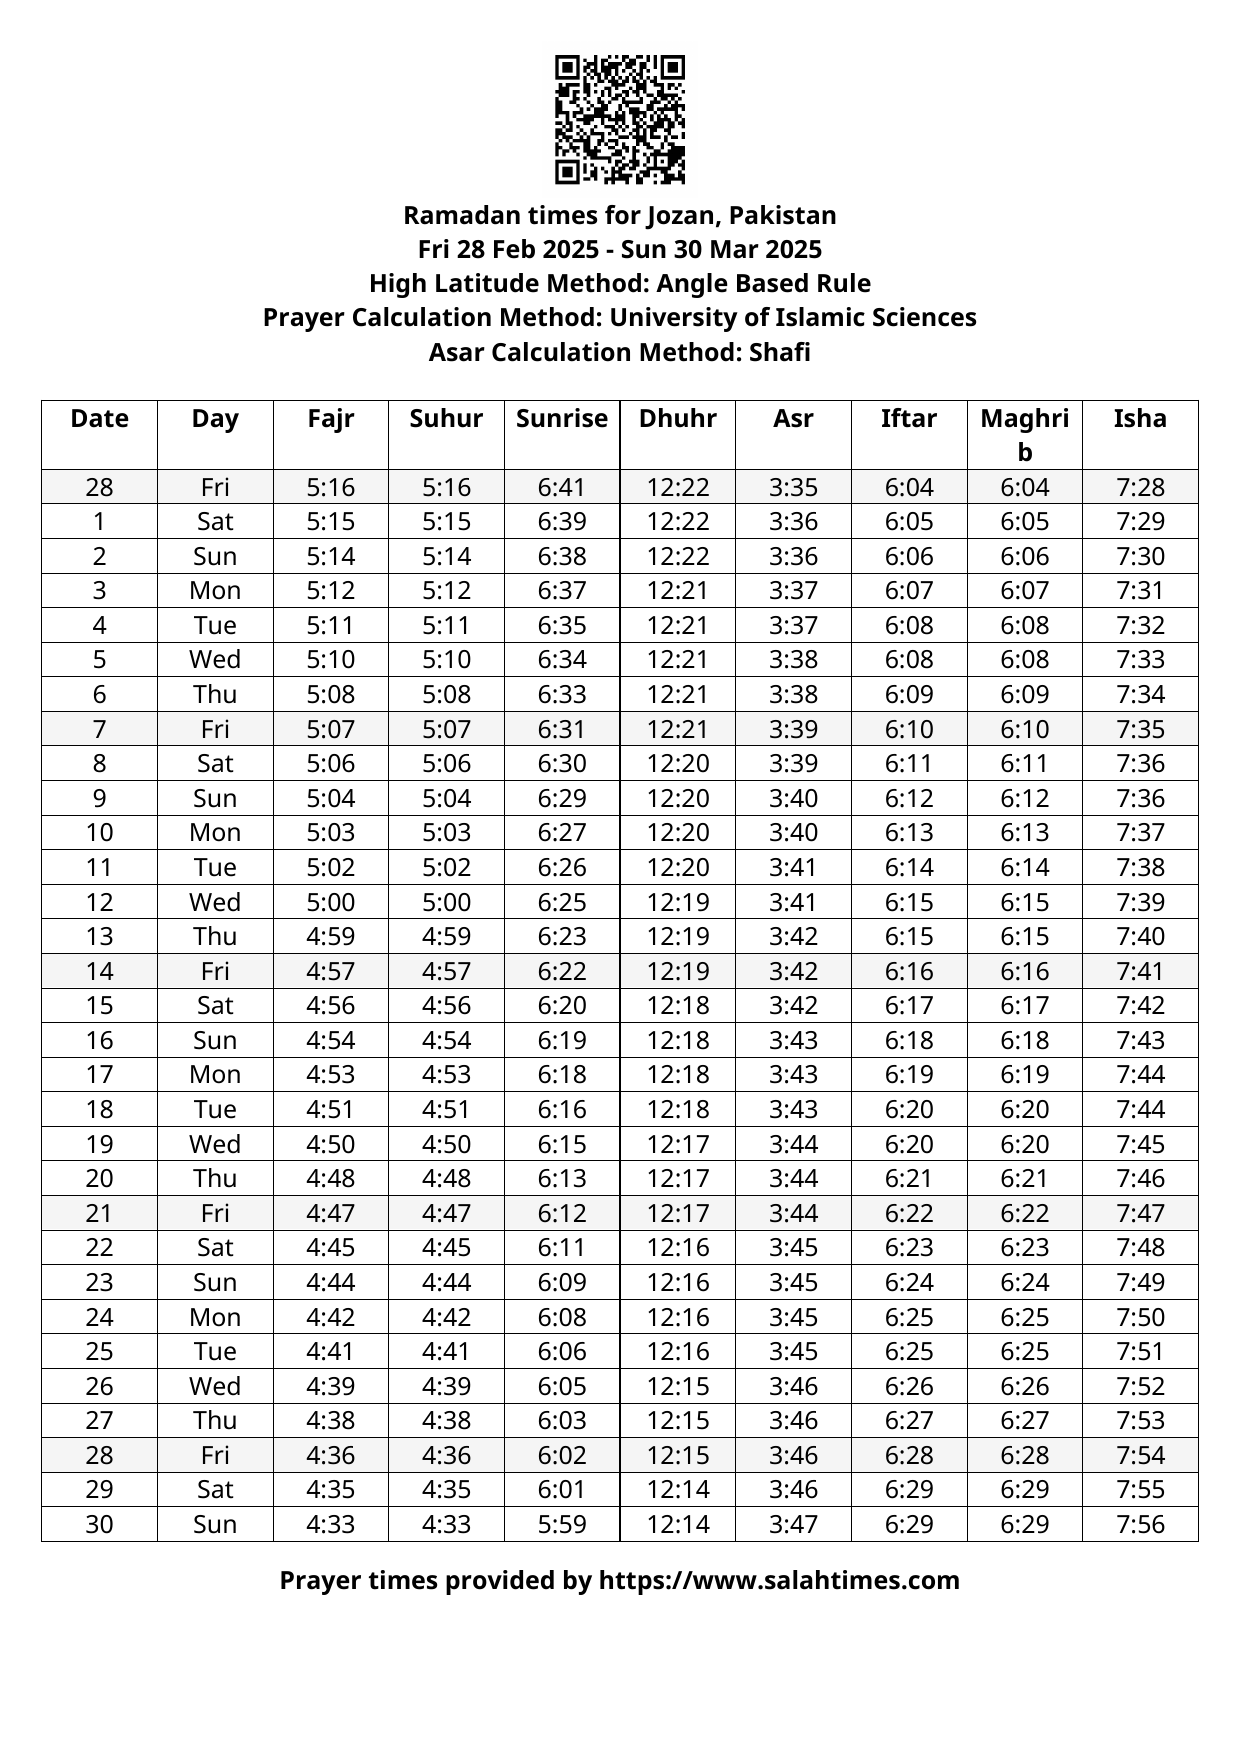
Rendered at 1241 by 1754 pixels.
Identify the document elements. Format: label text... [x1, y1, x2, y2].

table_cell 4:35 [274, 1473, 388, 1506]
table_cell 5:02 [389, 850, 504, 884]
table_cell 4:59 [389, 919, 504, 953]
table_cell 6:25 [968, 1300, 1082, 1333]
table_cell 12:14 [621, 1507, 735, 1541]
table_cell 4:54 [274, 1023, 388, 1057]
table_cell 6:19 [852, 1058, 967, 1091]
table_cell 6:20 [505, 989, 619, 1022]
table_cell 5:11 [389, 608, 504, 642]
table_cell 6:29 [852, 1507, 967, 1541]
table_cell 4:48 [389, 1161, 504, 1195]
table_cell 5:10 [389, 643, 504, 676]
table_cell 3 [42, 574, 157, 607]
table_cell 12:16 [621, 1265, 735, 1299]
table_cell 12:21 [621, 608, 735, 642]
table_cell 7:48 [1083, 1231, 1198, 1264]
table_cell 6:29 [852, 1473, 967, 1506]
table_cell Fri [158, 712, 273, 745]
table_cell 7:46 [1083, 1161, 1198, 1195]
table_cell 7:43 [1083, 1023, 1198, 1057]
table_cell 6:20 [852, 1127, 967, 1160]
table_cell 14 [42, 954, 157, 987]
table_cell 12:18 [621, 1058, 735, 1091]
table_cell 3:39 [736, 746, 851, 780]
table_cell 3:45 [736, 1300, 851, 1333]
table_cell 10 [42, 816, 157, 849]
table_cell 6:24 [852, 1265, 967, 1299]
table_cell 6 [42, 677, 157, 711]
table_cell Thu [158, 677, 273, 711]
table_cell Wed [158, 1369, 273, 1402]
table_cell 7:40 [1083, 919, 1198, 953]
table_cell 5:04 [389, 781, 504, 814]
table_cell 3:38 [736, 677, 851, 711]
table_cell 6:04 [968, 470, 1082, 503]
table_cell 7:41 [1083, 954, 1198, 987]
table_header Sunrise [505, 401, 619, 469]
table_cell 6:09 [505, 1265, 619, 1299]
table_cell 16 [42, 1023, 157, 1057]
table_cell 6:09 [968, 677, 1082, 711]
table_cell 6:15 [852, 919, 967, 953]
table_cell 6:11 [505, 1231, 619, 1264]
table_cell 29 [42, 1473, 157, 1506]
table_header Suhur [389, 401, 504, 469]
table_cell 4:35 [389, 1473, 504, 1506]
table_cell 4:56 [389, 989, 504, 1022]
table_cell Thu [158, 1404, 273, 1437]
table_cell 5:10 [274, 643, 388, 676]
table_cell 3:44 [736, 1196, 851, 1229]
table_cell Mon [158, 574, 273, 607]
table_cell 7:30 [1083, 539, 1198, 572]
table_cell 5:15 [274, 504, 388, 538]
table_cell 6:08 [505, 1300, 619, 1333]
table_cell Sat [158, 504, 273, 538]
table_cell 7:42 [1083, 989, 1198, 1022]
table_cell 7 [42, 712, 157, 745]
table_cell 4:33 [274, 1507, 388, 1541]
table_cell 6:12 [852, 781, 967, 814]
table_cell 4:45 [389, 1231, 504, 1264]
table_cell 12:16 [621, 1334, 735, 1368]
table_cell 6:31 [505, 712, 619, 745]
table_cell 6:25 [505, 885, 619, 918]
table_cell 7:29 [1083, 504, 1198, 538]
table_cell 12:16 [621, 1231, 735, 1264]
table_cell 12:17 [621, 1161, 735, 1195]
table_cell 5:11 [274, 608, 388, 642]
table_cell 7:50 [1083, 1300, 1198, 1333]
table_cell 12:15 [621, 1369, 735, 1402]
text Prayer times provided by https://www.salahtimes.com [42, 1563, 1198, 1597]
table_cell 5:04 [274, 781, 388, 814]
table_cell 7:55 [1083, 1473, 1198, 1506]
table_cell 7:52 [1083, 1369, 1198, 1402]
table_cell 6:29 [505, 781, 619, 814]
table_cell Sat [158, 746, 273, 780]
table_cell 6:29 [968, 1473, 1082, 1506]
table_cell 4:47 [274, 1196, 388, 1229]
table_cell Sat [158, 1473, 273, 1506]
table_cell 15 [42, 989, 157, 1022]
table_cell 4:50 [389, 1127, 504, 1160]
text Ramadan times for Jozan, Pakistan [42, 198, 1198, 232]
table_cell 6:06 [968, 539, 1082, 572]
table_cell 7:34 [1083, 677, 1198, 711]
table_cell 5:00 [389, 885, 504, 918]
table_cell 4:51 [274, 1092, 388, 1126]
table_cell 6:38 [505, 539, 619, 572]
table_cell 7:39 [1083, 885, 1198, 918]
table_cell 12:16 [621, 1300, 735, 1333]
table_cell 6:14 [968, 850, 1082, 884]
table_header Asr [736, 401, 851, 469]
table_cell 7:44 [1083, 1092, 1198, 1126]
table_cell 4:39 [274, 1369, 388, 1402]
table_cell 12:21 [621, 643, 735, 676]
table_cell 4:36 [389, 1438, 504, 1472]
table_cell 12:18 [621, 989, 735, 1022]
table_cell 7:47 [1083, 1196, 1198, 1229]
table_cell 3:46 [736, 1438, 851, 1472]
table_cell 12:21 [621, 712, 735, 745]
table_cell 3:42 [736, 954, 851, 987]
table_cell 28 [42, 470, 157, 503]
table_cell 3:36 [736, 504, 851, 538]
table_cell 7:51 [1083, 1334, 1198, 1368]
table_cell 12:21 [621, 574, 735, 607]
table_cell 6:08 [968, 608, 1082, 642]
text Asar Calculation Method: Shafi [42, 334, 1198, 368]
table_cell 6:18 [852, 1023, 967, 1057]
table_cell 4:51 [389, 1092, 504, 1126]
table_cell 12:15 [621, 1438, 735, 1472]
table_cell Wed [158, 643, 273, 676]
table_cell 6:17 [852, 989, 967, 1022]
table_cell 6:34 [505, 643, 619, 676]
table_header Isha [1083, 401, 1198, 469]
table_cell 4:53 [389, 1058, 504, 1091]
table_cell 12:22 [621, 539, 735, 572]
table_cell 4:54 [389, 1023, 504, 1057]
table_cell 12:22 [621, 470, 735, 503]
table_cell 5:07 [274, 712, 388, 745]
table_cell 7:37 [1083, 816, 1198, 849]
table_cell 6:25 [852, 1300, 967, 1333]
table_cell Fri [158, 1196, 273, 1229]
table_cell 3:40 [736, 781, 851, 814]
table_cell 6:16 [852, 954, 967, 987]
table_cell 6:25 [968, 1334, 1082, 1368]
table_header Dhuhr [621, 401, 735, 469]
table_cell 6:12 [968, 781, 1082, 814]
table_cell 3:37 [736, 608, 851, 642]
table_cell 6:18 [968, 1023, 1082, 1057]
table_cell 4 [42, 608, 157, 642]
table_cell 6:37 [505, 574, 619, 607]
table_cell 6:01 [505, 1473, 619, 1506]
table_cell Sun [158, 1265, 273, 1299]
table_cell 6:15 [852, 885, 967, 918]
table_cell 6:30 [505, 746, 619, 780]
table_cell 6:19 [505, 1023, 619, 1057]
table_cell 12:17 [621, 1127, 735, 1160]
table_cell 3:46 [736, 1473, 851, 1506]
table_cell 3:37 [736, 574, 851, 607]
table_cell 12 [42, 885, 157, 918]
table_cell 4:41 [389, 1334, 504, 1368]
table_cell 6:20 [968, 1092, 1082, 1126]
table_cell 6:20 [968, 1127, 1082, 1160]
table_cell 3:42 [736, 989, 851, 1022]
table_cell 6:07 [968, 574, 1082, 607]
table_cell 7:38 [1083, 850, 1198, 884]
table_cell 6:24 [968, 1265, 1082, 1299]
table_cell 13 [42, 919, 157, 953]
table_cell Tue [158, 608, 273, 642]
table_cell Sun [158, 1507, 273, 1541]
table_cell 12:22 [621, 504, 735, 538]
table_cell 6:27 [852, 1404, 967, 1437]
table_cell 6:11 [968, 746, 1082, 780]
table_cell 5:08 [389, 677, 504, 711]
table_cell Wed [158, 1127, 273, 1160]
table_cell 3:47 [736, 1507, 851, 1541]
table_cell 4:53 [274, 1058, 388, 1091]
table_cell 6:10 [968, 712, 1082, 745]
text Fri 28 Feb 2025 - Sun 30 Mar 2025 [42, 232, 1198, 266]
table_cell Mon [158, 1300, 273, 1333]
table_cell 5:12 [274, 574, 388, 607]
table_cell 12:18 [621, 1023, 735, 1057]
table_cell Sat [158, 989, 273, 1022]
table_header Fajr [274, 401, 388, 469]
table_cell Fri [158, 1438, 273, 1472]
table_cell 5:03 [274, 816, 388, 849]
table_cell 5:06 [389, 746, 504, 780]
table_cell 6:13 [852, 816, 967, 849]
table_cell 6:08 [968, 643, 1082, 676]
table_cell 3:43 [736, 1092, 851, 1126]
table_cell Sat [158, 1231, 273, 1264]
table_cell 30 [42, 1507, 157, 1541]
table_cell 6:13 [968, 816, 1082, 849]
table_cell 26 [42, 1369, 157, 1402]
table_cell Wed [158, 885, 273, 918]
table_cell 6:16 [505, 1092, 619, 1126]
table_cell 7:56 [1083, 1507, 1198, 1541]
table_cell 6:41 [505, 470, 619, 503]
table_cell 7:32 [1083, 608, 1198, 642]
table_cell 3:40 [736, 816, 851, 849]
text High Latitude Method: Angle Based Rule [42, 266, 1198, 300]
table_cell 5:08 [274, 677, 388, 711]
table_cell 4:39 [389, 1369, 504, 1402]
table_cell 7:35 [1083, 712, 1198, 745]
table_cell 21 [42, 1196, 157, 1229]
table_cell Sun [158, 539, 273, 572]
table_cell 4:33 [389, 1507, 504, 1541]
table_cell 5:14 [274, 539, 388, 572]
table_cell 3:46 [736, 1369, 851, 1402]
table_cell 6:02 [505, 1438, 619, 1472]
table_cell 6:39 [505, 504, 619, 538]
table_cell 6:15 [968, 885, 1082, 918]
table_cell Mon [158, 1058, 273, 1091]
table_cell 5:14 [389, 539, 504, 572]
table_cell 7:36 [1083, 746, 1198, 780]
table_cell 4:57 [389, 954, 504, 987]
table_cell 4:38 [274, 1404, 388, 1437]
table_cell 4:50 [274, 1127, 388, 1160]
table_cell 5:15 [389, 504, 504, 538]
table_cell 12:20 [621, 850, 735, 884]
table_cell 22 [42, 1231, 157, 1264]
table_cell 3:42 [736, 919, 851, 953]
table_cell 6:25 [852, 1334, 967, 1368]
table_cell 5:16 [274, 470, 388, 503]
table_cell 6:13 [505, 1161, 619, 1195]
table_cell 23 [42, 1265, 157, 1299]
table_cell 3:45 [736, 1334, 851, 1368]
table_cell 7:44 [1083, 1058, 1198, 1091]
table_cell 6:18 [505, 1058, 619, 1091]
table_cell 6:35 [505, 608, 619, 642]
table_cell 3:43 [736, 1023, 851, 1057]
table_cell 6:15 [968, 919, 1082, 953]
table_cell 12:14 [621, 1473, 735, 1506]
table_cell Sun [158, 1023, 273, 1057]
table_cell 2 [42, 539, 157, 572]
table_cell 4:41 [274, 1334, 388, 1368]
table_cell 20 [42, 1161, 157, 1195]
table_cell 1 [42, 504, 157, 538]
table_cell 7:33 [1083, 643, 1198, 676]
table_cell 6:08 [852, 608, 967, 642]
table_cell 6:08 [852, 643, 967, 676]
table_cell 7:36 [1083, 781, 1198, 814]
table_cell 6:23 [852, 1231, 967, 1264]
table_cell 12:15 [621, 1404, 735, 1437]
table_cell 6:22 [968, 1196, 1082, 1229]
table_cell 6:05 [505, 1369, 619, 1402]
table_cell 3:36 [736, 539, 851, 572]
table_cell 6:21 [852, 1161, 967, 1195]
table_cell 7:28 [1083, 470, 1198, 503]
table_cell 6:20 [852, 1092, 967, 1126]
table_cell 4:38 [389, 1404, 504, 1437]
table_cell 3:41 [736, 885, 851, 918]
table_cell 4:48 [274, 1161, 388, 1195]
table_cell 6:05 [968, 504, 1082, 538]
table_cell 4:42 [274, 1300, 388, 1333]
table_cell 4:47 [389, 1196, 504, 1229]
table_header Iftar [852, 401, 967, 469]
table_cell 6:26 [505, 850, 619, 884]
table_cell 6:10 [852, 712, 967, 745]
table_cell 7:53 [1083, 1404, 1198, 1437]
table_cell 12:17 [621, 1196, 735, 1229]
table_cell 3:45 [736, 1265, 851, 1299]
table_cell 24 [42, 1300, 157, 1333]
table_cell 4:42 [389, 1300, 504, 1333]
table_cell 5:59 [505, 1507, 619, 1541]
table_cell 3:44 [736, 1161, 851, 1195]
table_cell 5:06 [274, 746, 388, 780]
table_cell 3:39 [736, 712, 851, 745]
table_cell 6:14 [852, 850, 967, 884]
table_cell 6:23 [968, 1231, 1082, 1264]
table_cell 7:31 [1083, 574, 1198, 607]
table_cell 5 [42, 643, 157, 676]
table_cell 6:09 [852, 677, 967, 711]
table_cell 4:57 [274, 954, 388, 987]
table_cell 6:15 [505, 1127, 619, 1160]
table_cell 7:45 [1083, 1127, 1198, 1160]
table_cell 6:27 [968, 1404, 1082, 1437]
table_cell 6:03 [505, 1404, 619, 1437]
table_header Maghrib [968, 401, 1082, 469]
table_cell 6:29 [968, 1507, 1082, 1541]
table_cell 12:20 [621, 816, 735, 849]
table_cell 4:45 [274, 1231, 388, 1264]
table_cell Mon [158, 816, 273, 849]
table_cell 6:06 [852, 539, 967, 572]
table_cell 6:05 [852, 504, 967, 538]
table_cell 27 [42, 1404, 157, 1437]
table_cell 6:22 [505, 954, 619, 987]
table_cell 12:20 [621, 746, 735, 780]
table_cell 12:21 [621, 677, 735, 711]
table_cell 6:16 [968, 954, 1082, 987]
table_cell 6:12 [505, 1196, 619, 1229]
table_cell 3:45 [736, 1231, 851, 1264]
table_cell 12:18 [621, 1092, 735, 1126]
table_cell 5:00 [274, 885, 388, 918]
table_cell 3:43 [736, 1058, 851, 1091]
table_cell Fri [158, 470, 273, 503]
table_cell 4:44 [389, 1265, 504, 1299]
table_header Date [42, 401, 157, 469]
table_cell 3:44 [736, 1127, 851, 1160]
table_cell 12:19 [621, 885, 735, 918]
picture [542, 41, 699, 198]
table_cell 6:28 [968, 1438, 1082, 1472]
table_cell 12:19 [621, 919, 735, 953]
table_cell 3:38 [736, 643, 851, 676]
table_cell Tue [158, 1334, 273, 1368]
table_cell 6:26 [968, 1369, 1082, 1402]
table_cell 6:11 [852, 746, 967, 780]
table_cell 4:56 [274, 989, 388, 1022]
table_cell 6:04 [852, 470, 967, 503]
table_cell 3:35 [736, 470, 851, 503]
table_cell 6:26 [852, 1369, 967, 1402]
table_cell 11 [42, 850, 157, 884]
table_cell 4:59 [274, 919, 388, 953]
table_cell Tue [158, 1092, 273, 1126]
table_cell 6:27 [505, 816, 619, 849]
table_cell 6:21 [968, 1161, 1082, 1195]
table_header Day [158, 401, 273, 469]
table_cell 6:28 [852, 1438, 967, 1472]
table_cell 6:19 [968, 1058, 1082, 1091]
table_cell Thu [158, 1161, 273, 1195]
table_cell Tue [158, 850, 273, 884]
table_cell 5:02 [274, 850, 388, 884]
table_cell 9 [42, 781, 157, 814]
table_cell 6:33 [505, 677, 619, 711]
table_cell Thu [158, 919, 273, 953]
table_cell 6:06 [505, 1334, 619, 1368]
table_cell 25 [42, 1334, 157, 1368]
table_cell 12:19 [621, 954, 735, 987]
table_cell 19 [42, 1127, 157, 1160]
table_cell 7:54 [1083, 1438, 1198, 1472]
table_cell 5:07 [389, 712, 504, 745]
table_cell 28 [42, 1438, 157, 1472]
table_cell 18 [42, 1092, 157, 1126]
table_cell Sun [158, 781, 273, 814]
table_cell 3:46 [736, 1404, 851, 1437]
table_cell 6:23 [505, 919, 619, 953]
table_cell 12:20 [621, 781, 735, 814]
table_cell 5:16 [389, 470, 504, 503]
table_cell 5:12 [389, 574, 504, 607]
table_cell Fri [158, 954, 273, 987]
table_cell 5:03 [389, 816, 504, 849]
table_cell 8 [42, 746, 157, 780]
table_cell 17 [42, 1058, 157, 1091]
table_cell 6:07 [852, 574, 967, 607]
table_cell 6:22 [852, 1196, 967, 1229]
table_cell 4:44 [274, 1265, 388, 1299]
table_cell 4:36 [274, 1438, 388, 1472]
table_cell 6:17 [968, 989, 1082, 1022]
table_cell 7:49 [1083, 1265, 1198, 1299]
text Prayer Calculation Method: University of Islamic Sciences [42, 300, 1198, 334]
table_cell 3:41 [736, 850, 851, 884]
